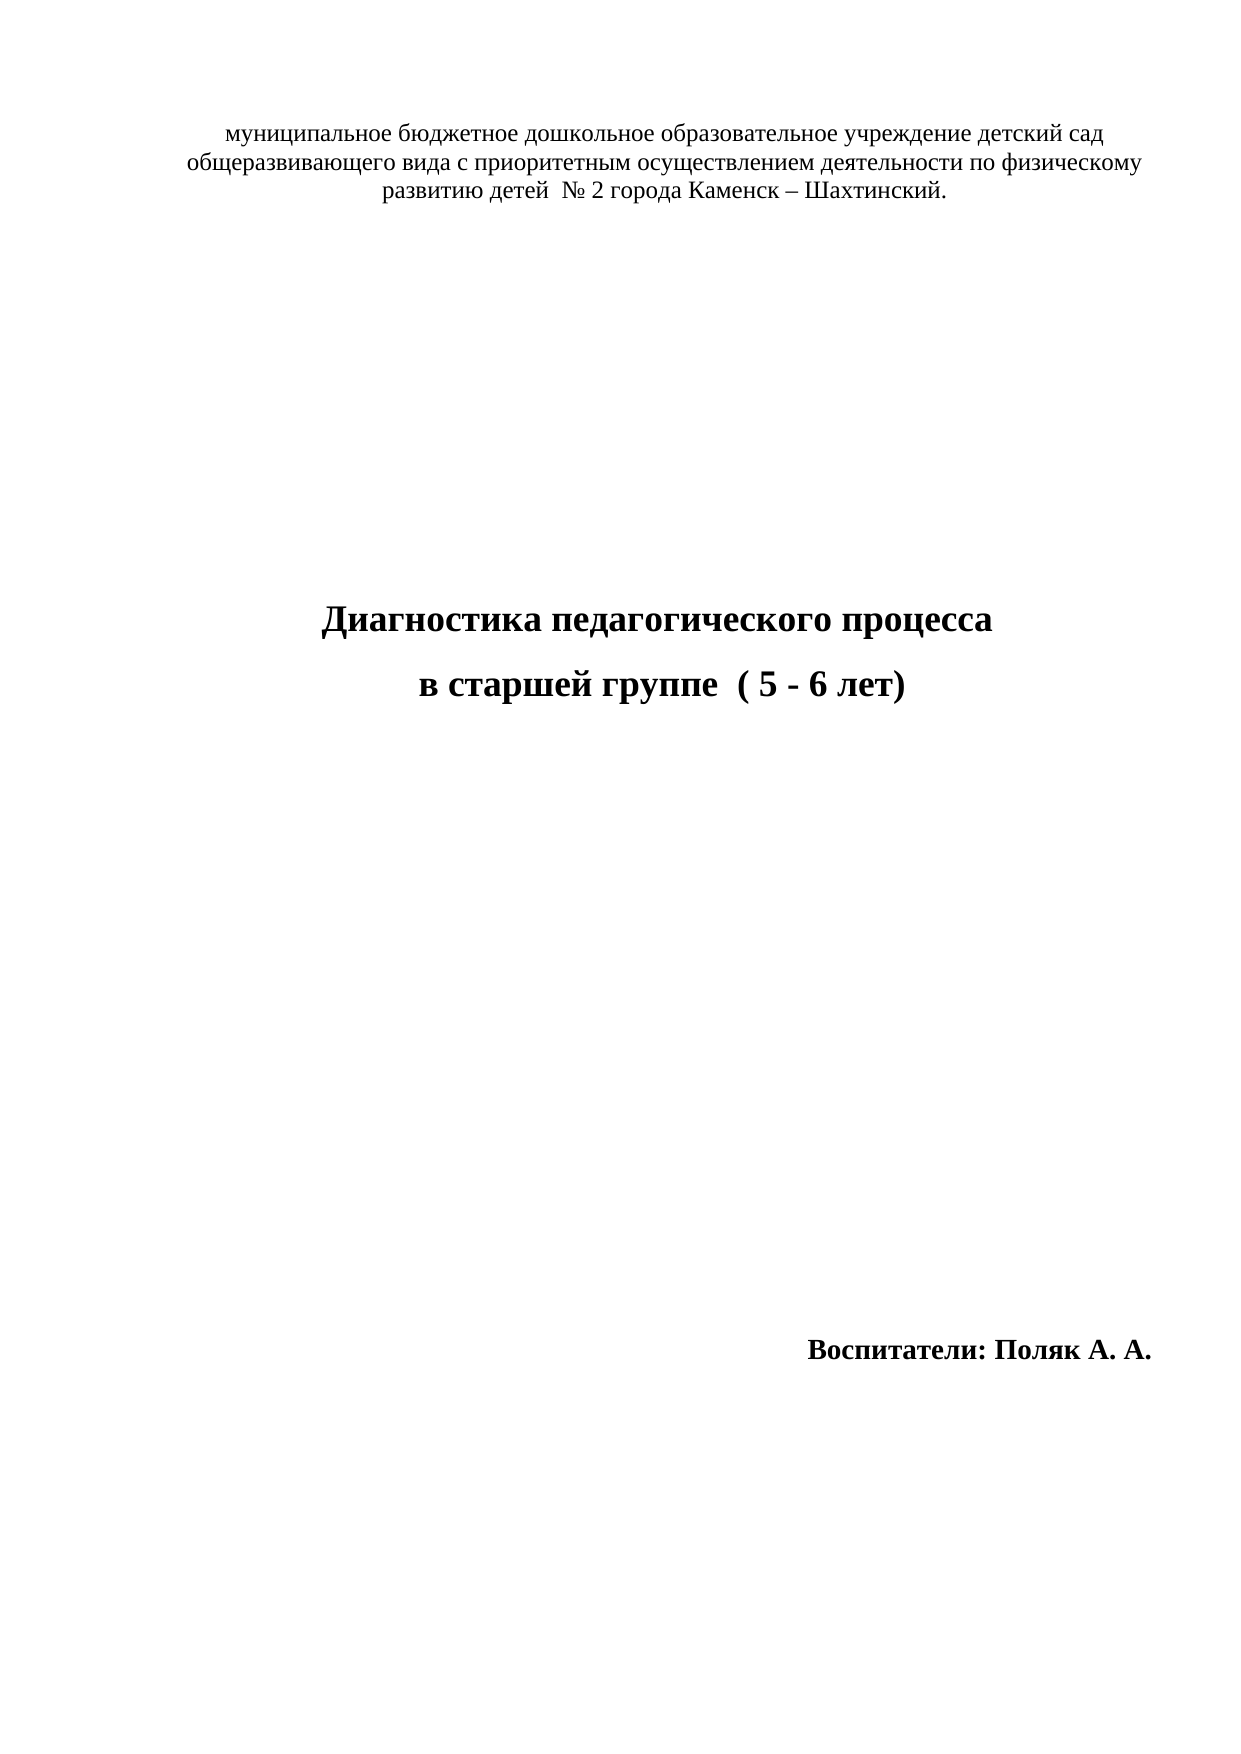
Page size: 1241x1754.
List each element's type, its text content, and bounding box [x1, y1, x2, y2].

text в старшей группе ( 5 - 6 лет) [192, 661, 1122, 704]
text муниципальное бюджетное дошкольное образовательное учреждение детский сад общеразвивающего вида с приоритетным осуществлением деятельности по физическому развитию детей № 2 города Каменск – Шахтинский. [177, 118, 1152, 204]
text Воспитатели: Поляк А. А. [177, 1332, 1152, 1366]
text Диагностика педагогического процесса [192, 597, 1122, 640]
